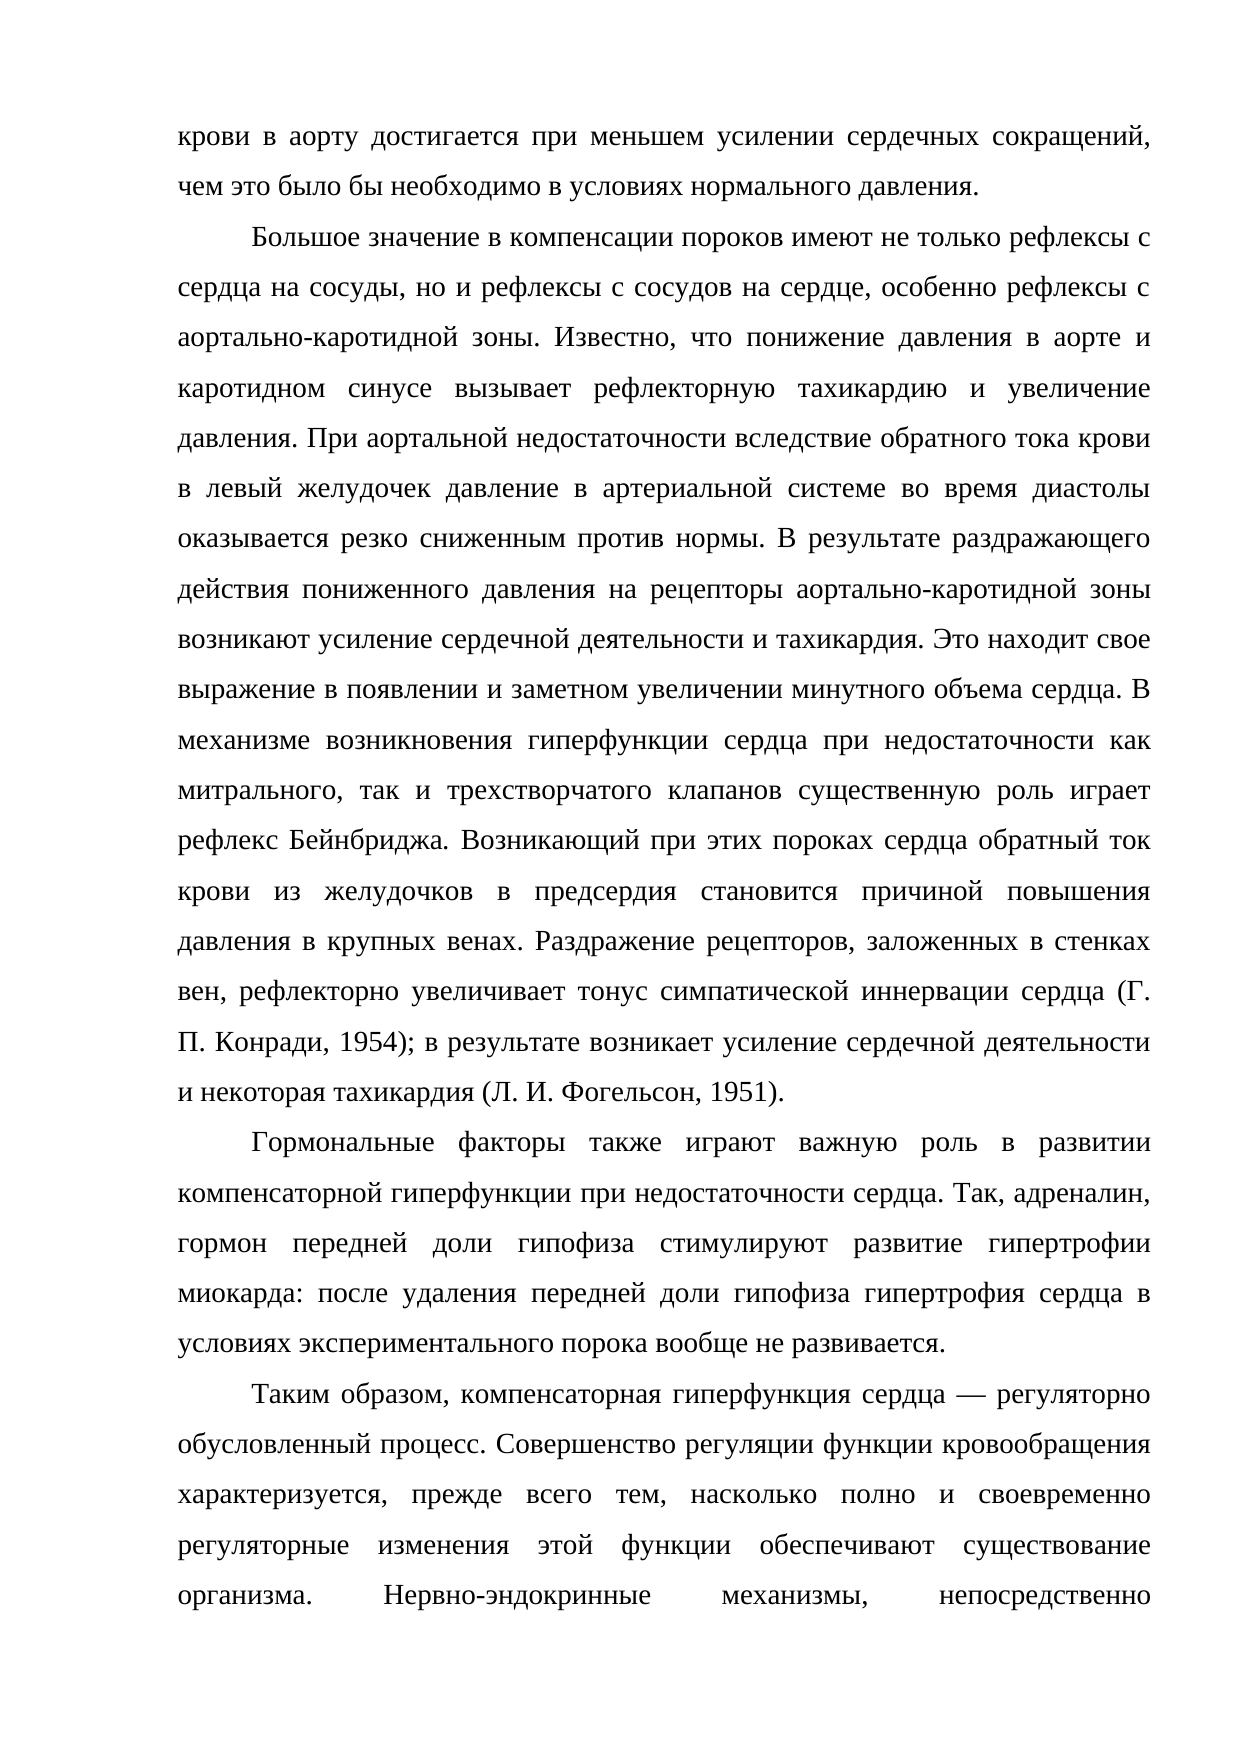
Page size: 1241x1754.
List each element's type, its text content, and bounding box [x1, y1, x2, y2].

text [177, 118, 1152, 202]
text Гормональные факторы также играют важную роль в развитии компенсаторной гиперфункции при недостаточности сердца. Так, адреналин, гормон передней доли гипофиза стимулируют развитие гипертрофии миокарда: после удаления передней доли гипофиза гипертрофия сердца в условиях экспериментального порока вообще не развивается. [177, 1124, 1152, 1359]
text Большое значение в компенсации пороков имеют не только рефлексы с сердца на сосуды, но и рефлексы с сосудов на сердце, особенно рефлексы с аортально-каротидной зоны. Известно, что понижение давления в аорте и каротидном синусе вызывает рефлекторную тахикардию и увеличение давления. При аортальной недостаточности вследствие обратного тока крови в левый желудочек давление в артериальной системе во время диастолы оказывается резко сниженным против нормы. В результате раздражающего действия пониженного давления на рецепторы аортально-каротидной зоны возникают усиление сердечной деятельности и тахикардия. Это находит свое выражение в появлении и заметном увеличении минутного объема сердца. В механизме возникновения гиперфункции сердца при недостаточности как митрального, так и трехстворчатого клапанов существенную роль играет рефлекс Бейнбриджа. Возникающий при этих пороках сердца обратный ток крови из желудочков в предсердия становится причиной повышения давления в крупных венах. Раздражение рецепторов, заложенных в стенках вен, рефлекторно увеличивает тонус симпатической иннервации сердца (Г. П. Конради, 1954); в результате возникает усиление сердечной деятельности и некоторая тахикардия (Л. И. Фогельсон, 1951). [177, 219, 1152, 1108]
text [177, 1376, 1152, 1611]
